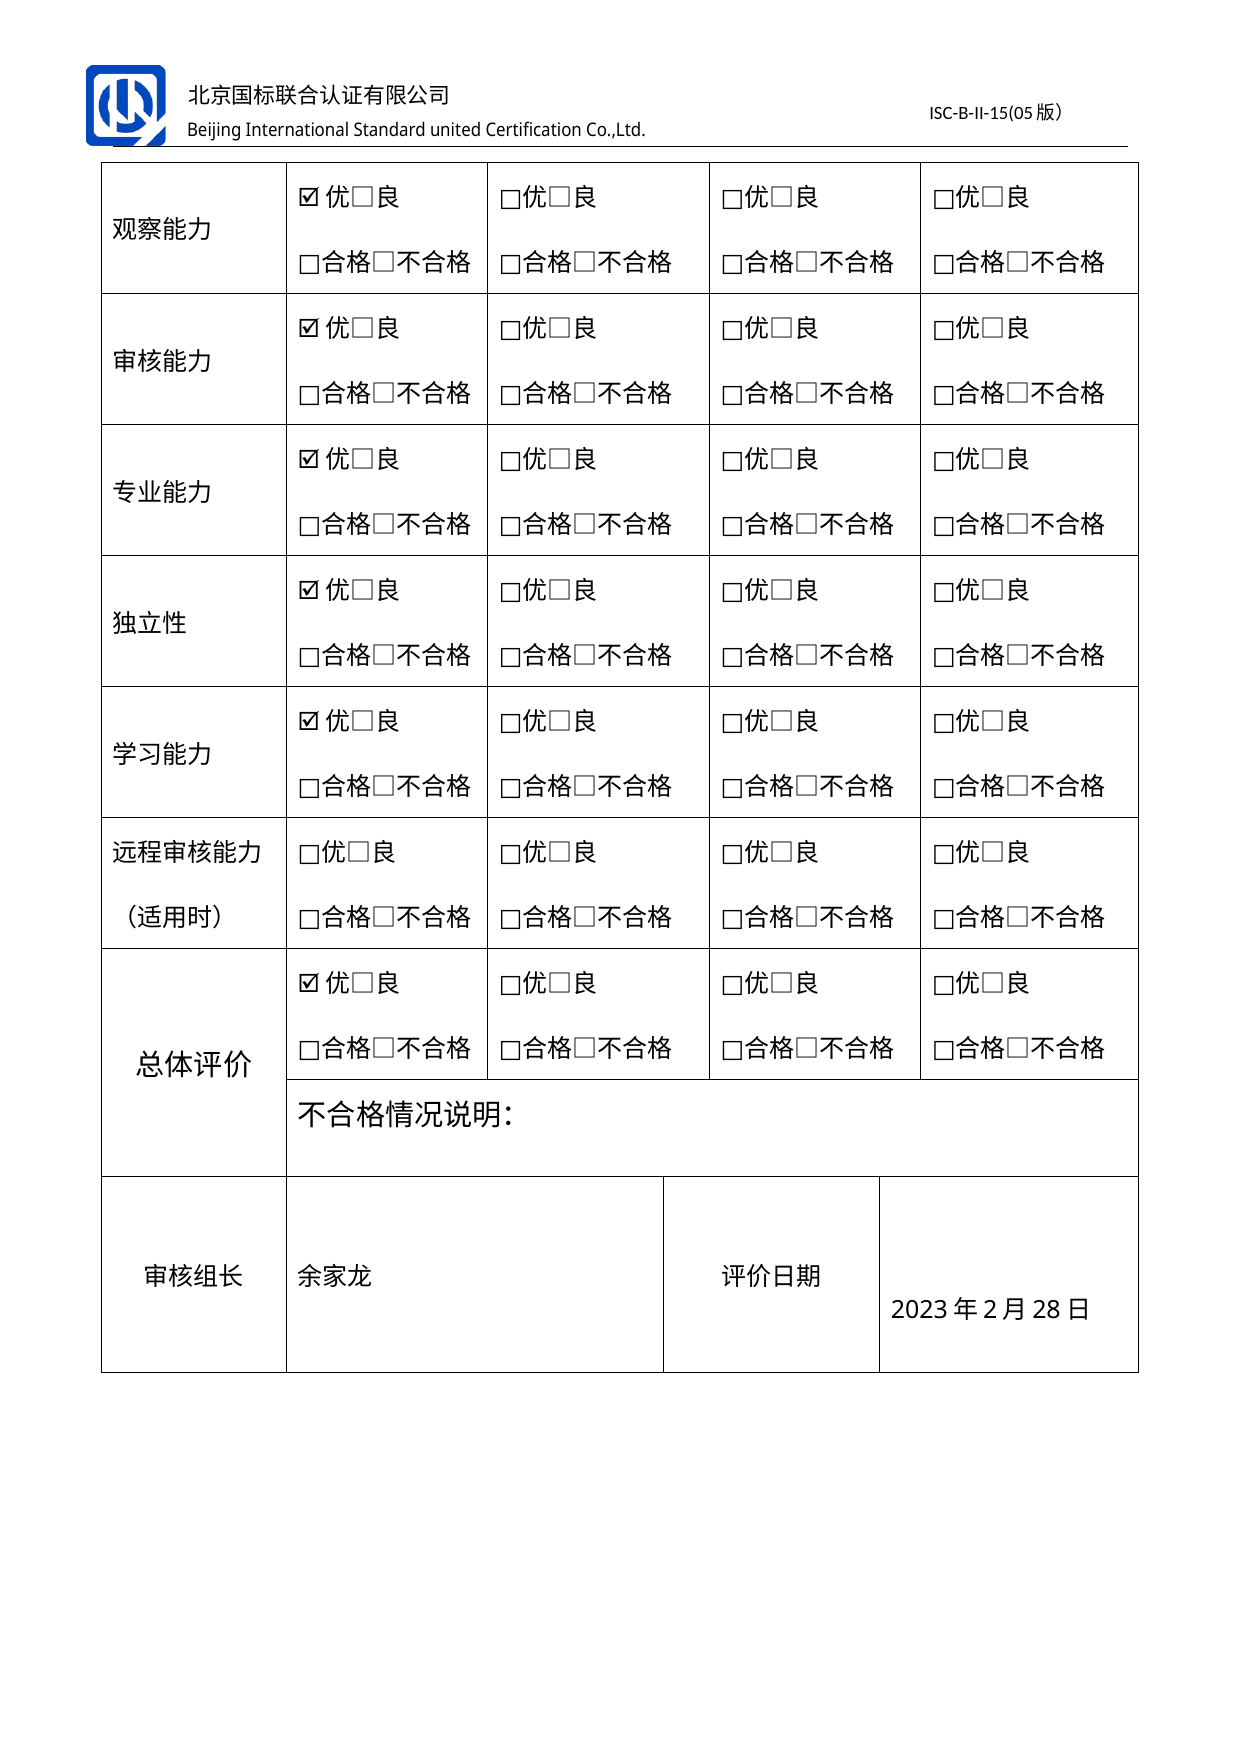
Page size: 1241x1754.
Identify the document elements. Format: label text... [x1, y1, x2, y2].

table_cell □优□良 □合格□不合格 [488, 949, 709, 1079]
table_cell □优□良 □合格□不合格 [710, 556, 920, 686]
table_cell 优□良 □合格□不合格 [287, 425, 487, 555]
table_cell □优□良 □合格□不合格 [710, 818, 920, 948]
table_cell 优□良 □合格□不合格 [287, 294, 487, 424]
table_cell □优□良 □合格□不合格 [710, 687, 920, 817]
table_cell 不合格情况说明： [287, 1080, 1138, 1176]
table_cell 余家龙 [287, 1177, 663, 1372]
table_cell □优□良 □合格□不合格 [710, 949, 920, 1079]
table_cell □优□良 □合格□不合格 [921, 687, 1138, 817]
table_cell 优□良 □合格□不合格 [287, 163, 487, 293]
table_cell □优□良 □合格□不合格 [488, 294, 709, 424]
table_cell □优□良 □合格□不合格 [921, 425, 1138, 555]
table_cell □优□良 □合格□不合格 [710, 294, 920, 424]
table_cell 专业能力 [102, 425, 286, 555]
table_cell □优□良 □合格□不合格 [287, 818, 487, 948]
table_cell 评价日期 [664, 1177, 879, 1372]
table_cell 远程审核能力 （适用时） [102, 818, 286, 948]
table_cell □优□良 □合格□不合格 [488, 818, 709, 948]
table_cell □优□良 □合格□不合格 [710, 425, 920, 555]
table_cell 观察能力 [102, 163, 286, 293]
table_cell □优□良 □合格□不合格 [921, 949, 1138, 1079]
table_cell □优□良 □合格□不合格 [488, 425, 709, 555]
table_cell □优□良 □合格□不合格 [488, 163, 709, 293]
table_cell 总体评价 [102, 949, 286, 1176]
table_cell 独立性 [102, 556, 286, 686]
table_cell 审核组长 [102, 1177, 286, 1372]
table_cell □优□良 □合格□不合格 [921, 818, 1138, 948]
table_cell 优□良 □合格□不合格 [287, 687, 487, 817]
table_cell 优□良 □合格□不合格 [287, 949, 487, 1079]
table_cell □优□良 □合格□不合格 [921, 163, 1138, 293]
table_cell 学习能力 [102, 687, 286, 817]
table_cell □优□良 □合格□不合格 [488, 687, 709, 817]
table_cell □优□良 □合格□不合格 [921, 556, 1138, 686]
table_cell 审核能力 [102, 294, 286, 424]
picture [86, 65, 166, 146]
table_cell 优□良 □合格□不合格 [287, 556, 487, 686]
table_cell □优□良 □合格□不合格 [710, 163, 920, 293]
table_cell □优□良 □合格□不合格 [921, 294, 1138, 424]
table_cell □优□良 □合格□不合格 [488, 556, 709, 686]
table_cell 2023年2月28日 [880, 1177, 1138, 1372]
